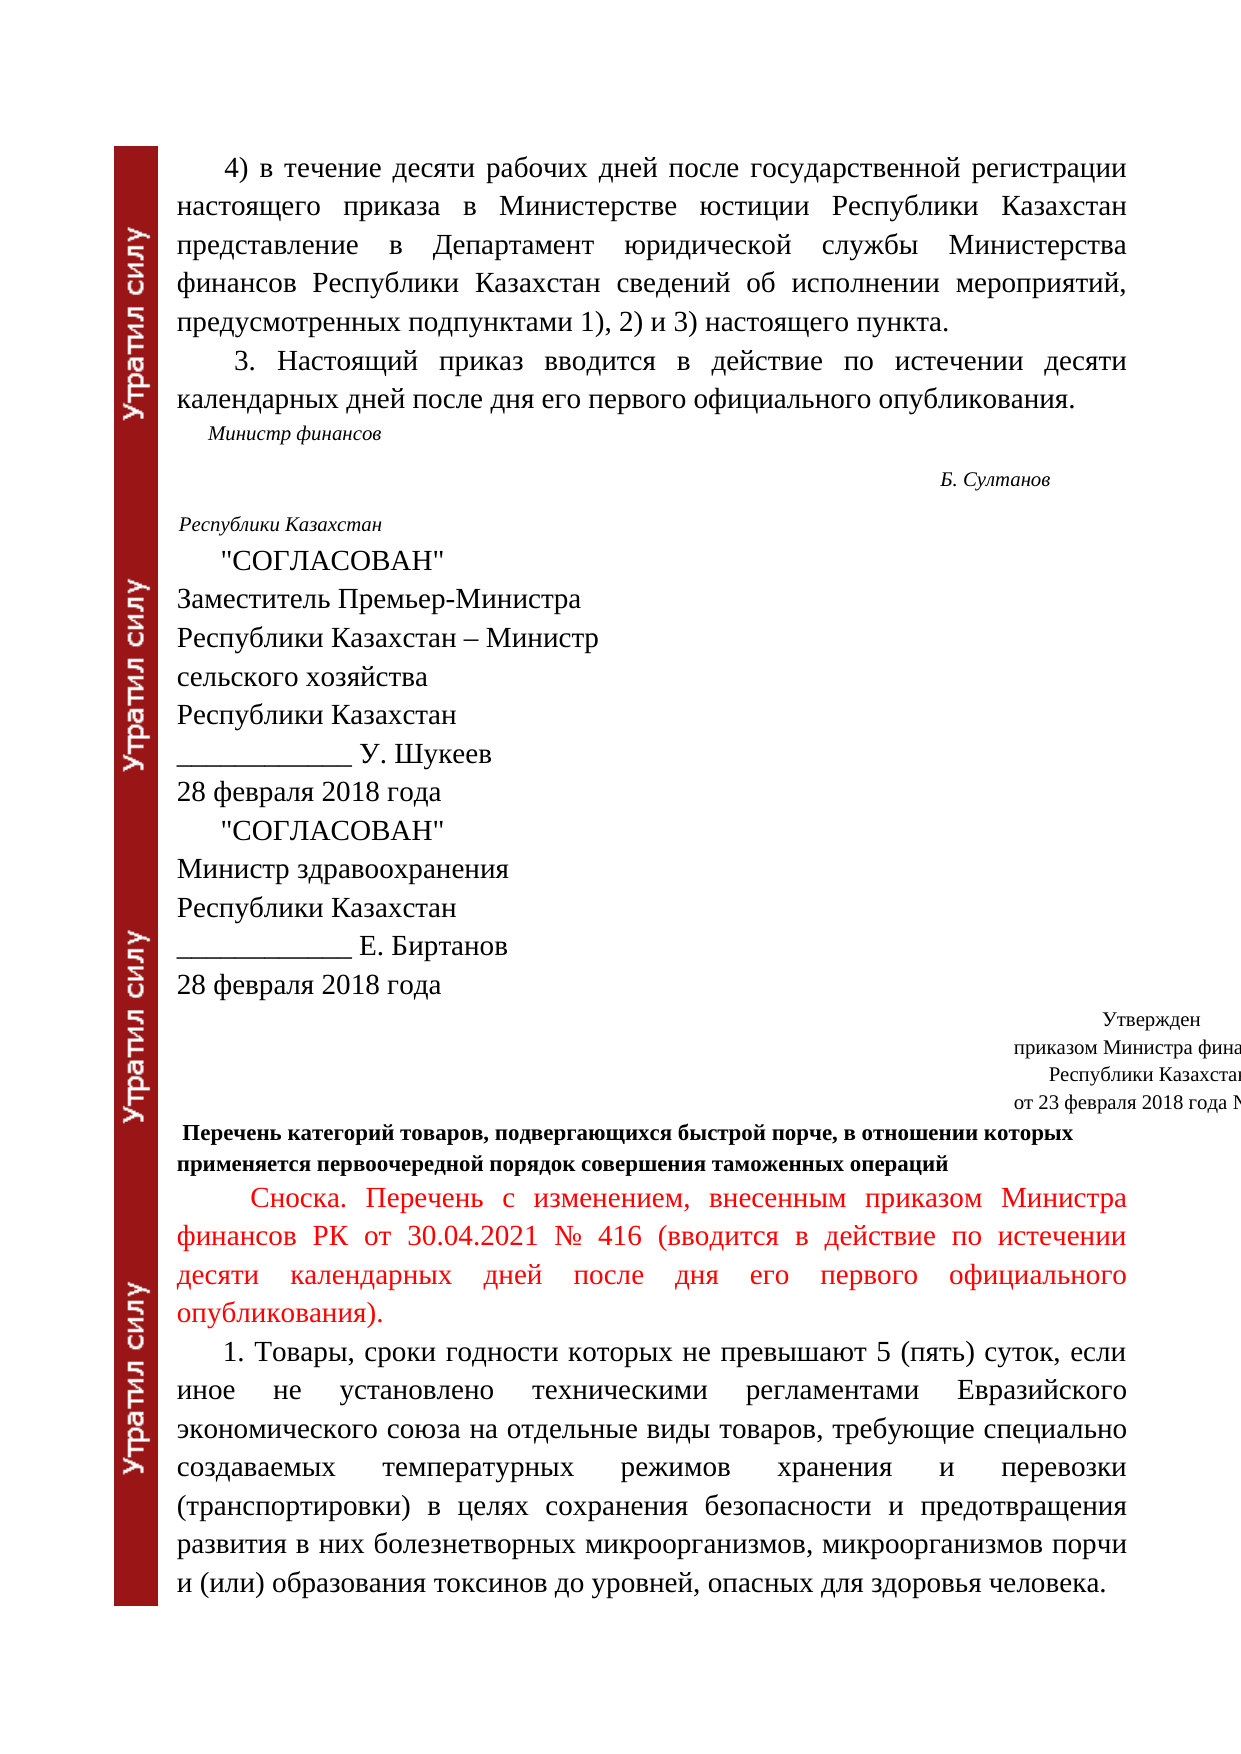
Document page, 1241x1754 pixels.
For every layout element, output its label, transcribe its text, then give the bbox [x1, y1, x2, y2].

picture [114, 615, 158, 620]
text 3. Настоящий приказ вводится в действие по истечении десяти календарных дней после дня его первого официального опубликования. [112, 343, 1128, 415]
picture [114, 923, 158, 928]
picture [114, 415, 158, 420]
picture [114, 1001, 158, 1006]
text ____________ У. Шукеев [112, 736, 1128, 769]
picture [114, 146, 158, 150]
picture [114, 769, 158, 774]
text Республики Казахстан [112, 697, 1128, 731]
picture [114, 846, 158, 851]
text 28 февраля 2018 года [112, 774, 1128, 808]
table_header Утвержден приказом Министра финансов Республики Казахстан от 23 февраля 2018 года № 271 [912, 1006, 1240, 1119]
table_header [101, 1006, 912, 1119]
text "СОГЛАСОВАН" [112, 543, 1128, 577]
picture [114, 808, 158, 813]
picture [114, 885, 158, 890]
text Министр здравоохранения [112, 851, 1128, 885]
picture [114, 731, 158, 736]
picture [114, 692, 158, 697]
text ____________ Е. Биртанов [112, 928, 1128, 962]
table_header Б. Султанов [939, 420, 1240, 543]
picture [114, 1329, 158, 1334]
picture [114, 962, 158, 967]
text Перечень категорий товаров, подвергающихся быстрой порче, в отношении которых применяется первоочередной порядок совершения таможенных операций [112, 1119, 1128, 1176]
text Сноска. Перечень с изменением, внесенным приказом Министра финансов РК от 30.04.2021 № 416 (вводится в действие по истечении десяти календарных дней после дня его первого официального опубликования). [112, 1180, 1128, 1329]
text Заместитель Премьер-Министра [112, 582, 1128, 615]
text 28 февраля 2018 года [112, 967, 1128, 1001]
picture [114, 654, 158, 659]
text 1. Товары, сроки годности которых не превышают 5 (пять) суток, если иное не установлено техническими регламентами Евразийского экономического союза на отдельные виды товаров, требующие специально создаваемых температурных режимов хранения и перевозки (транспортировки) в целях сохранения безопасности и предотвращения развития в них болезнетворных микроорганизмов, микроорганизмов порчи и (или) образования токсинов до уровней, опасных для здоровья человека. [112, 1334, 1128, 1599]
text 4) в течение десяти рабочих дней после государственной регистрации настоящего приказа в Министерстве юстиции Республики Казахстан представление в Департамент юридической службы Министерства финансов Республики Казахстан сведений об исполнении мероприятий, предусмотренных подпунктами 1), 2) и 3) настоящего пункта. [112, 150, 1128, 338]
picture [114, 577, 158, 582]
picture [114, 338, 158, 343]
picture [114, 1176, 158, 1180]
text Республики Казахстан – Министр [112, 620, 1128, 654]
text Республики Казахстан [112, 890, 1128, 923]
text сельского хозяйства [112, 659, 1128, 692]
table_header Министр финансов Республики Казахстан [101, 420, 939, 543]
picture [114, 1599, 158, 1606]
text "СОГЛАСОВАН" [112, 813, 1128, 846]
